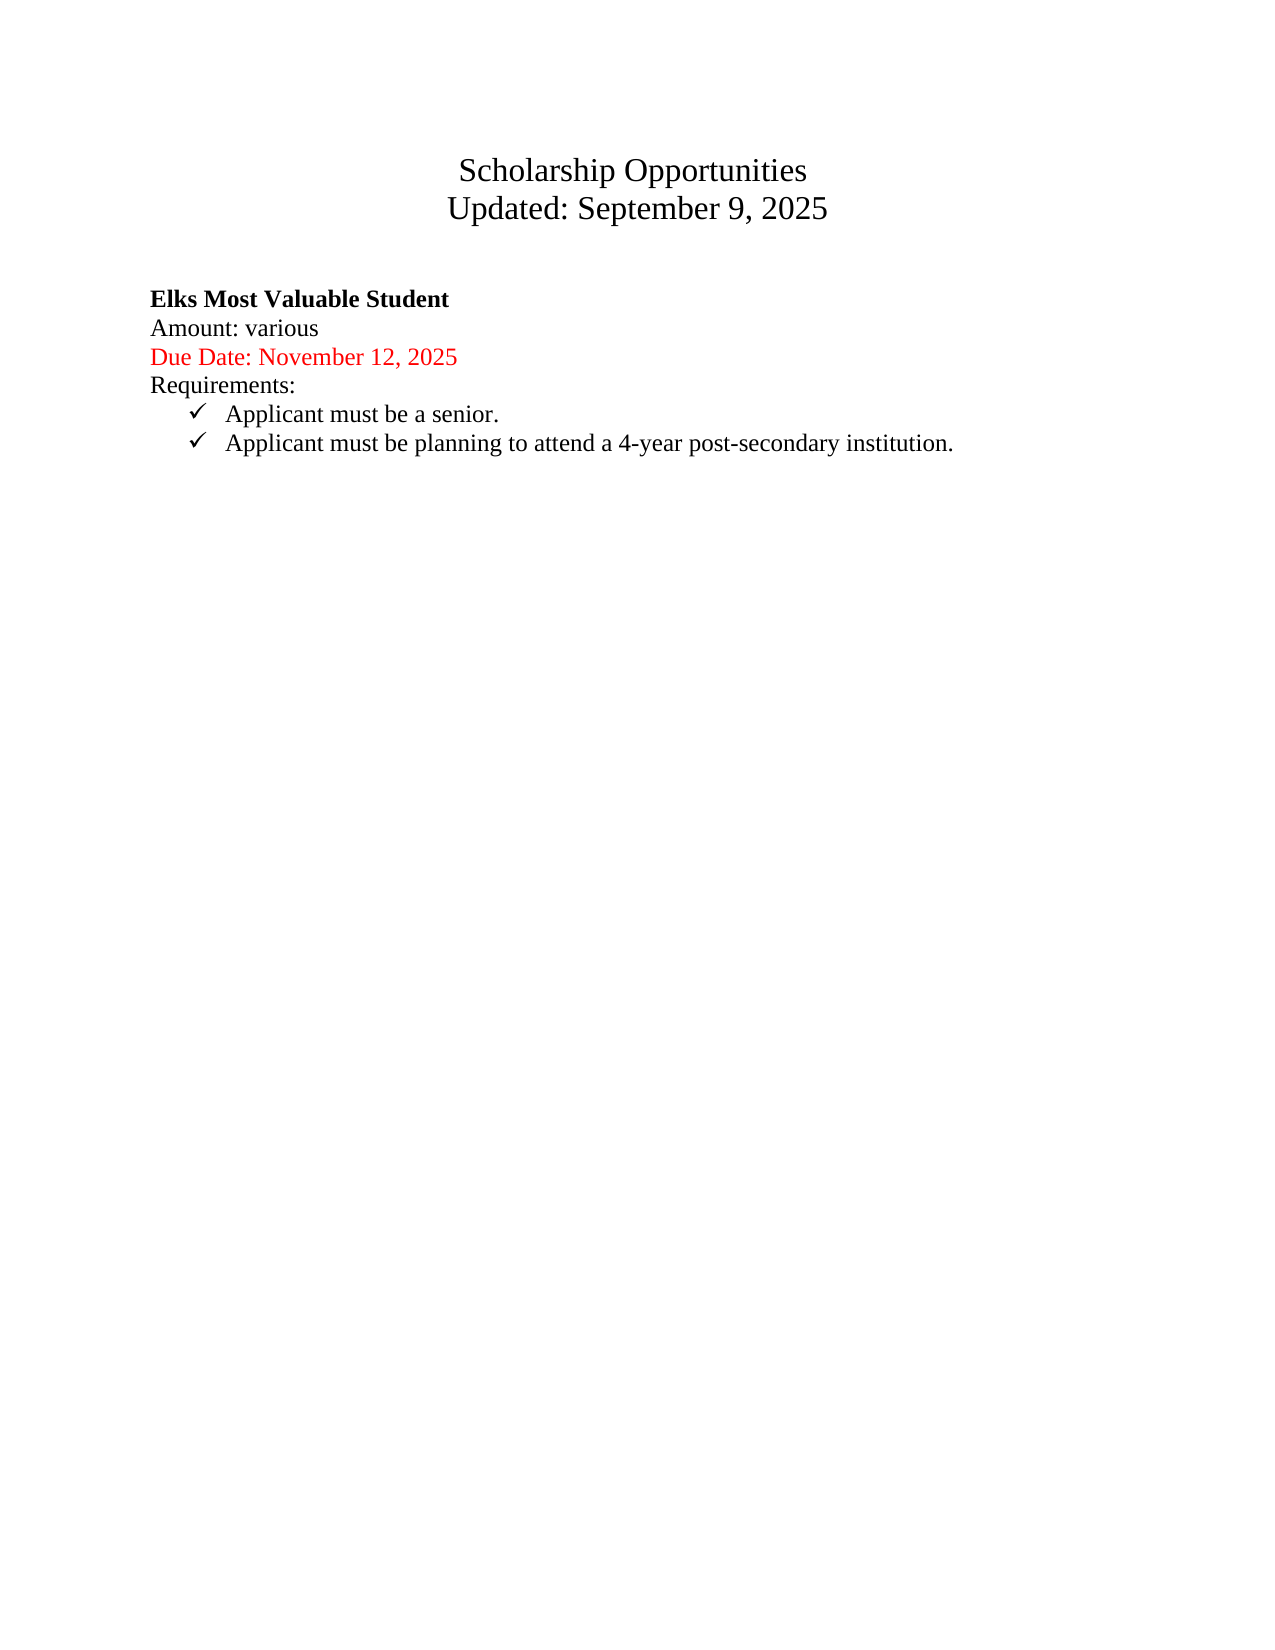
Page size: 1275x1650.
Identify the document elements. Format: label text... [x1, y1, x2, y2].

text Requirements: [150, 370, 1125, 399]
text Elks Most Valuable Student [150, 284, 1125, 313]
text Amount: various [150, 313, 1125, 342]
list Applicant must be a senior. [187, 399, 1125, 428]
text Due Date: November 12, 2025 [150, 342, 1125, 370]
list Applicant must be planning to attend a 4-year post-secondary institution. [187, 428, 1125, 457]
text Updated: September 9, 2025 [150, 188, 1125, 227]
list Scholarship Opportunities [225, 150, 1125, 188]
